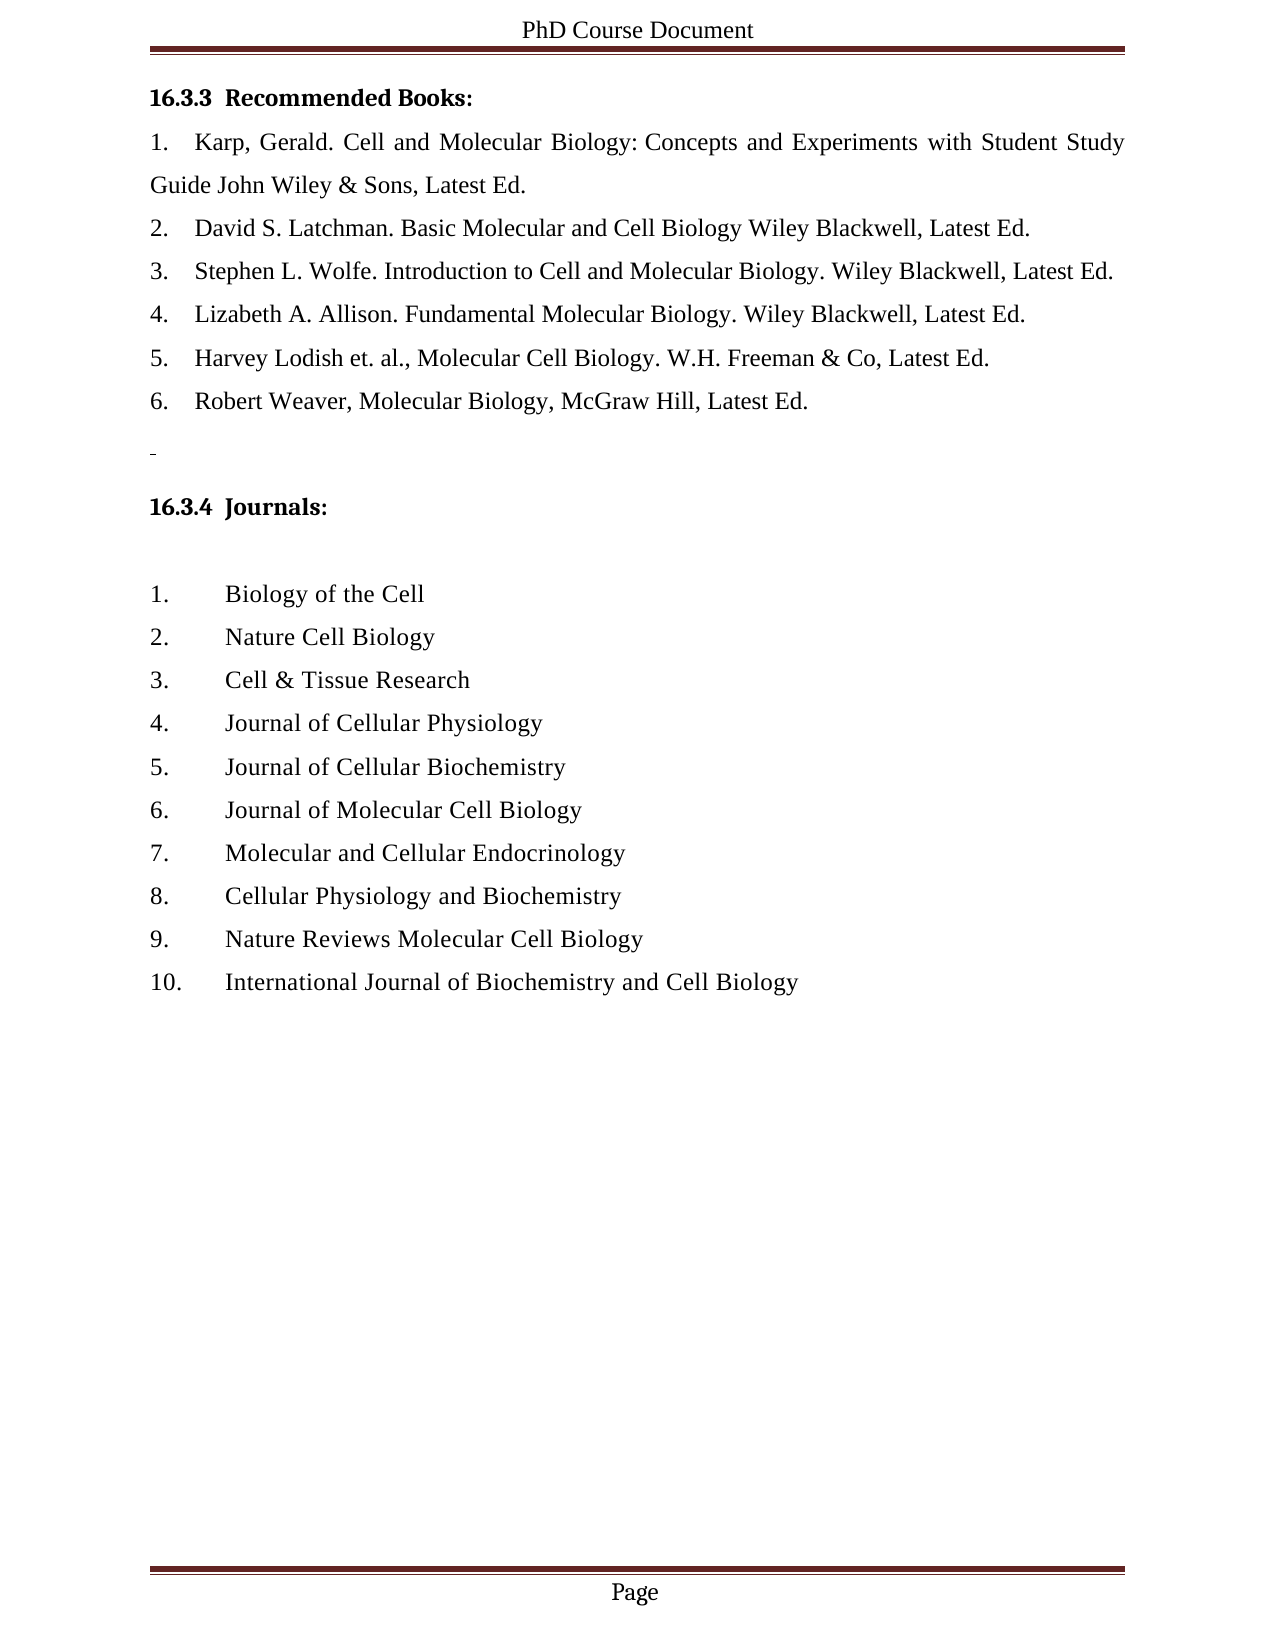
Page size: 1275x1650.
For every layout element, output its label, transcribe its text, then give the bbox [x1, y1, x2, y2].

list Nature Cell Biology [150, 622, 1125, 651]
list Biology of the Cell [150, 579, 1125, 608]
list Stephen L. Wolfe. Introduction to Cell and Molecular Biology. Wiley Blackwell, Latest Ed. [150, 256, 1125, 285]
list Journal of Cellular Biochemistry [150, 752, 1125, 780]
list Lizabeth A. Allison. Fundamental Molecular Biology. Wiley Blackwell, Latest Ed. [150, 299, 1125, 328]
list Cellular Physiology and Biochemistry [150, 881, 1125, 910]
list Robert Weaver, Molecular Biology, McGraw Hill, Latest Ed. [150, 386, 1125, 414]
list Journal of Molecular Cell Biology [150, 795, 1125, 823]
list Karp, Gerald. Cell and Molecular Biology: Concepts and Experiments with Student Study Guide John Wiley & Sons, Latest Ed. [150, 127, 1125, 199]
subtitle Recommended Books: [150, 84, 1125, 113]
list Cell & Tissue Research [150, 665, 1125, 694]
list Molecular and Cellular Endocrinology [150, 838, 1125, 867]
subtitle Journals: [150, 493, 1125, 522]
list Journal of Cellular Physiology [150, 708, 1125, 737]
list Nature Reviews Molecular Cell Biology [150, 924, 1125, 953]
list International Journal of Biochemistry and Cell Biology [150, 967, 1125, 996]
list Harvey Lodish et. al., Molecular Cell Biology. W.H. Freeman & Co, Latest Ed. [150, 343, 1125, 371]
list David S. Latchman. Basic Molecular and Cell Biology Wiley Blackwell, Latest Ed. [150, 213, 1125, 242]
